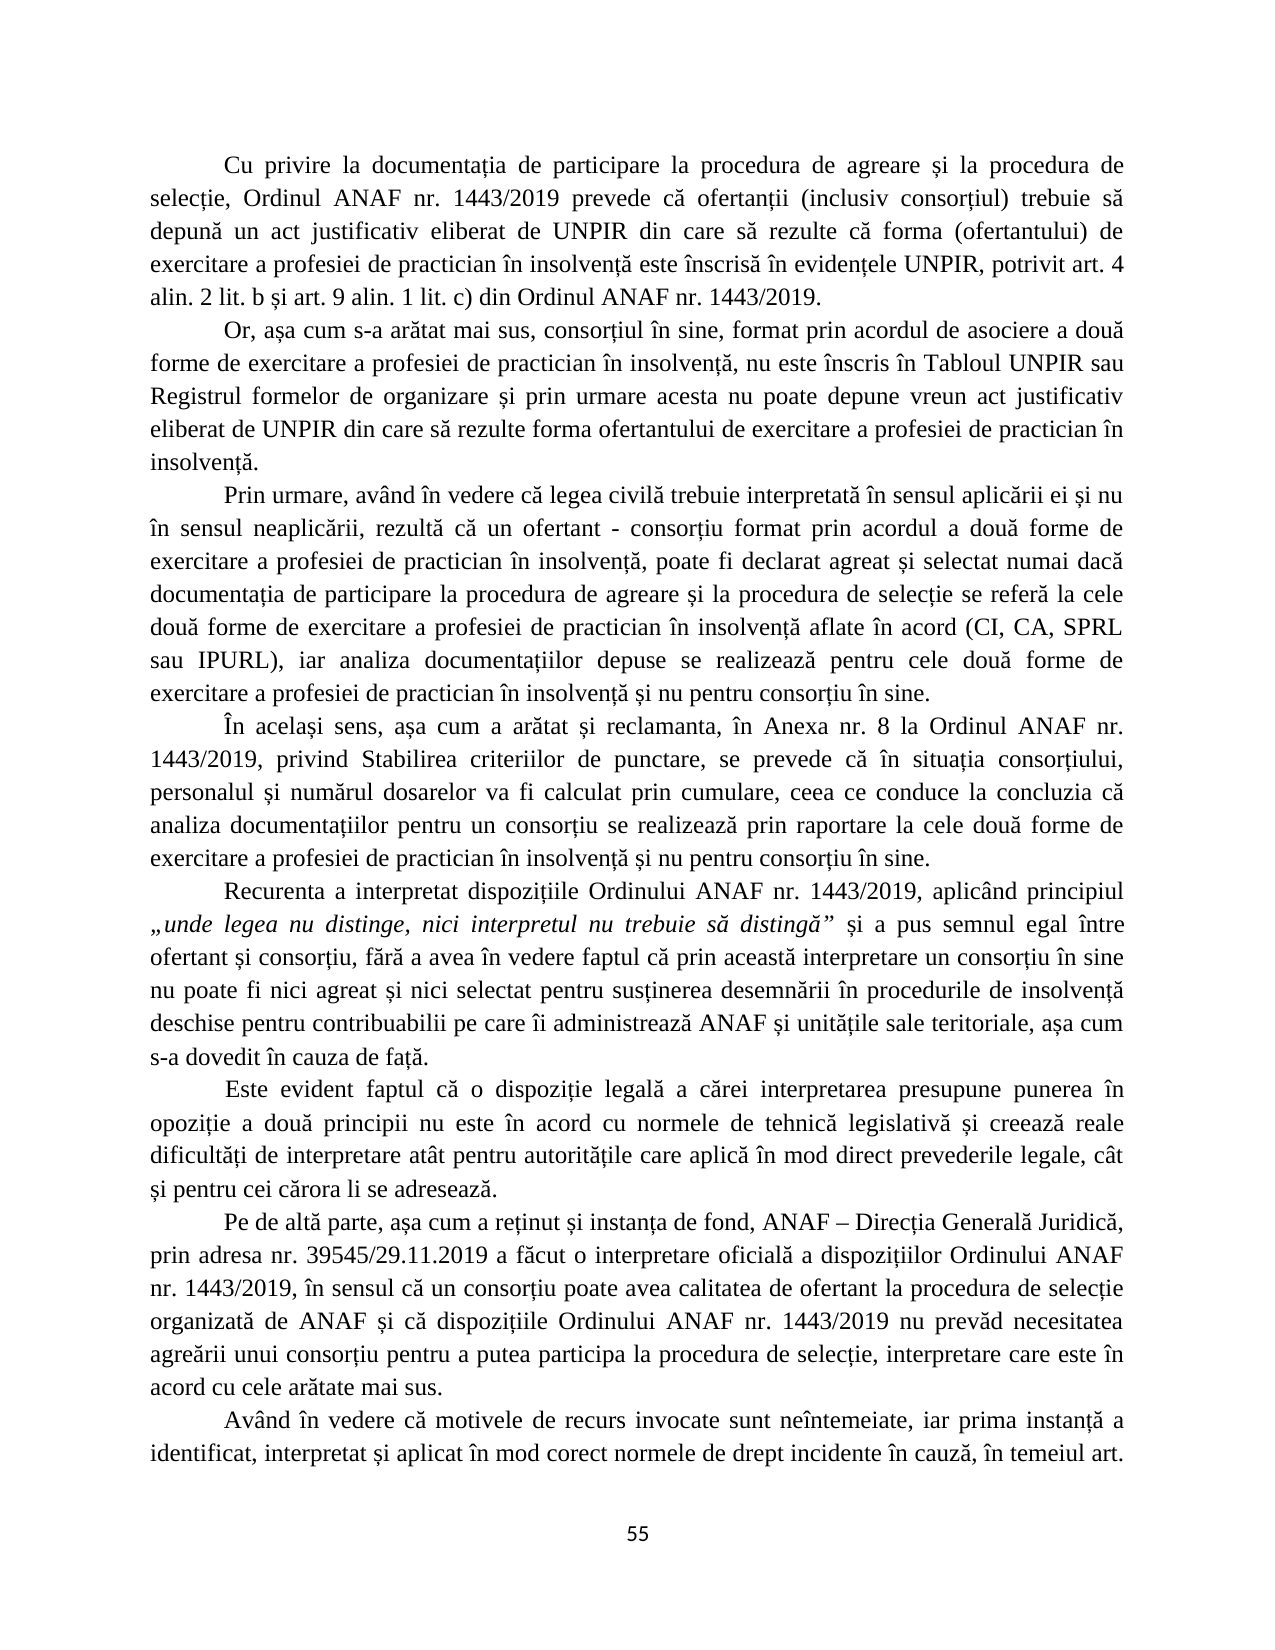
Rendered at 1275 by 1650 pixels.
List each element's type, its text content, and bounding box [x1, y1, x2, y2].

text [150, 1405, 1125, 1467]
text Este evident faptul că o dispoziție legală a cărei interpretarea presupune punerea în opoziție a două principii nu este în acord cu normele de tehnică legislativă și creează reale dificultăți de interpretare atât pentru autoritățile care aplică în mod direct prevederile legale, cât și pentru cei cărora li se adresează. [150, 1074, 1125, 1202]
text Pe de altă parte, așa cum a reținut și instanța de fond, ANAF – Direcția Generală Juridică, prin adresa nr. 39545/29.11.2019 a făcut o interpretare oficială a dispozițiilor Ordinului ANAF nr. 1443/2019, în sensul că un consorțiu poate avea calitatea de ofertant la procedura de selecție organizată de ANAF și că dispozițiile Ordinului ANAF nr. 1443/2019 nu prevăd necesitatea agreării unui consorțiu pentru a putea participa la procedura de selecție, interpretare care este în acord cu cele arătate mai sus. [150, 1207, 1125, 1401]
text Recurenta a interpretat dispozițiile Ordinului ANAF nr. 1443/2019, aplicând principiul „unde legea nu distinge, nici interpretul nu trebuie să distingă” și a pus semnul egal între ofertant și consorțiu, fără a avea în vedere faptul că prin această interpretare un consorțiu în sine nu poate fi nici agreat și nici selectat pentru susținerea desemnării în procedurile de insolvență deschise pentru contribuabilii pe care îi administrează ANAF și unitățile sale teritoriale, așa cum s-a dovedit în cauza de față. [150, 876, 1125, 1070]
text Or, așa cum s-a arătat mai sus, consorțiul în sine, format prin acordul de asociere a două forme de exercitare a profesiei de practician în insolvență, nu este înscris în Tabloul UNPIR sau Registrul formelor de organizare și prin urmare acesta nu poate depune vreun act justificativ eliberat de UNPIR din care să rezulte forma ofertantului de exercitare a profesiei de practician în insolvență. [150, 315, 1125, 476]
text În același sens, așa cum a arătat și reclamanta, în Anexa nr. 8 la Ordinul ANAF nr. 1443/2019, privind Stabilirea criteriilor de punctare, se prevede că în situația consorțiului, personalul și numărul dosarelor va fi calculat prin cumulare, ceea ce conduce la concluzia că analiza documentațiilor pentru un consorțiu se realizează prin raportare la cele două forme de exercitare a profesiei de practician în insolvență și nu pentru consorțiu în sine. [150, 711, 1125, 872]
text Cu privire la documentația de participare la procedura de agreare și la procedura de selecție, Ordinul ANAF nr. 1443/2019 prevede că ofertanții (inclusiv consorțiul) trebuie să depună un act justificativ eliberat de UNPIR din care să rezulte că forma (ofertantului) de exercitare a profesiei de practician în insolvență este înscrisă în evidențele UNPIR, potrivit art. 4 alin. 2 lit. b și art. 9 alin. 1 lit. c) din Ordinul ANAF nr. 1443/2019. [150, 150, 1125, 311]
text Prin urmare, având în vedere că legea civilă trebuie interpretată în sensul aplicării ei și nu în sensul neaplicării, rezultă că un ofertant - consorțiu format prin acordul a două forme de exercitare a profesiei de practician în insolvență, poate fi declarat agreat și selectat numai dacă documentația de participare la procedura de agreare și la procedura de selecție se referă la cele două forme de exercitare a profesiei de practician în insolvență aflate în acord (CI, CA, SPRL sau IPURL), iar analiza documentațiilor depuse se realizează pentru cele două forme de exercitare a profesiei de practician în insolvență și nu pentru consorțiu în sine. [150, 480, 1125, 707]
